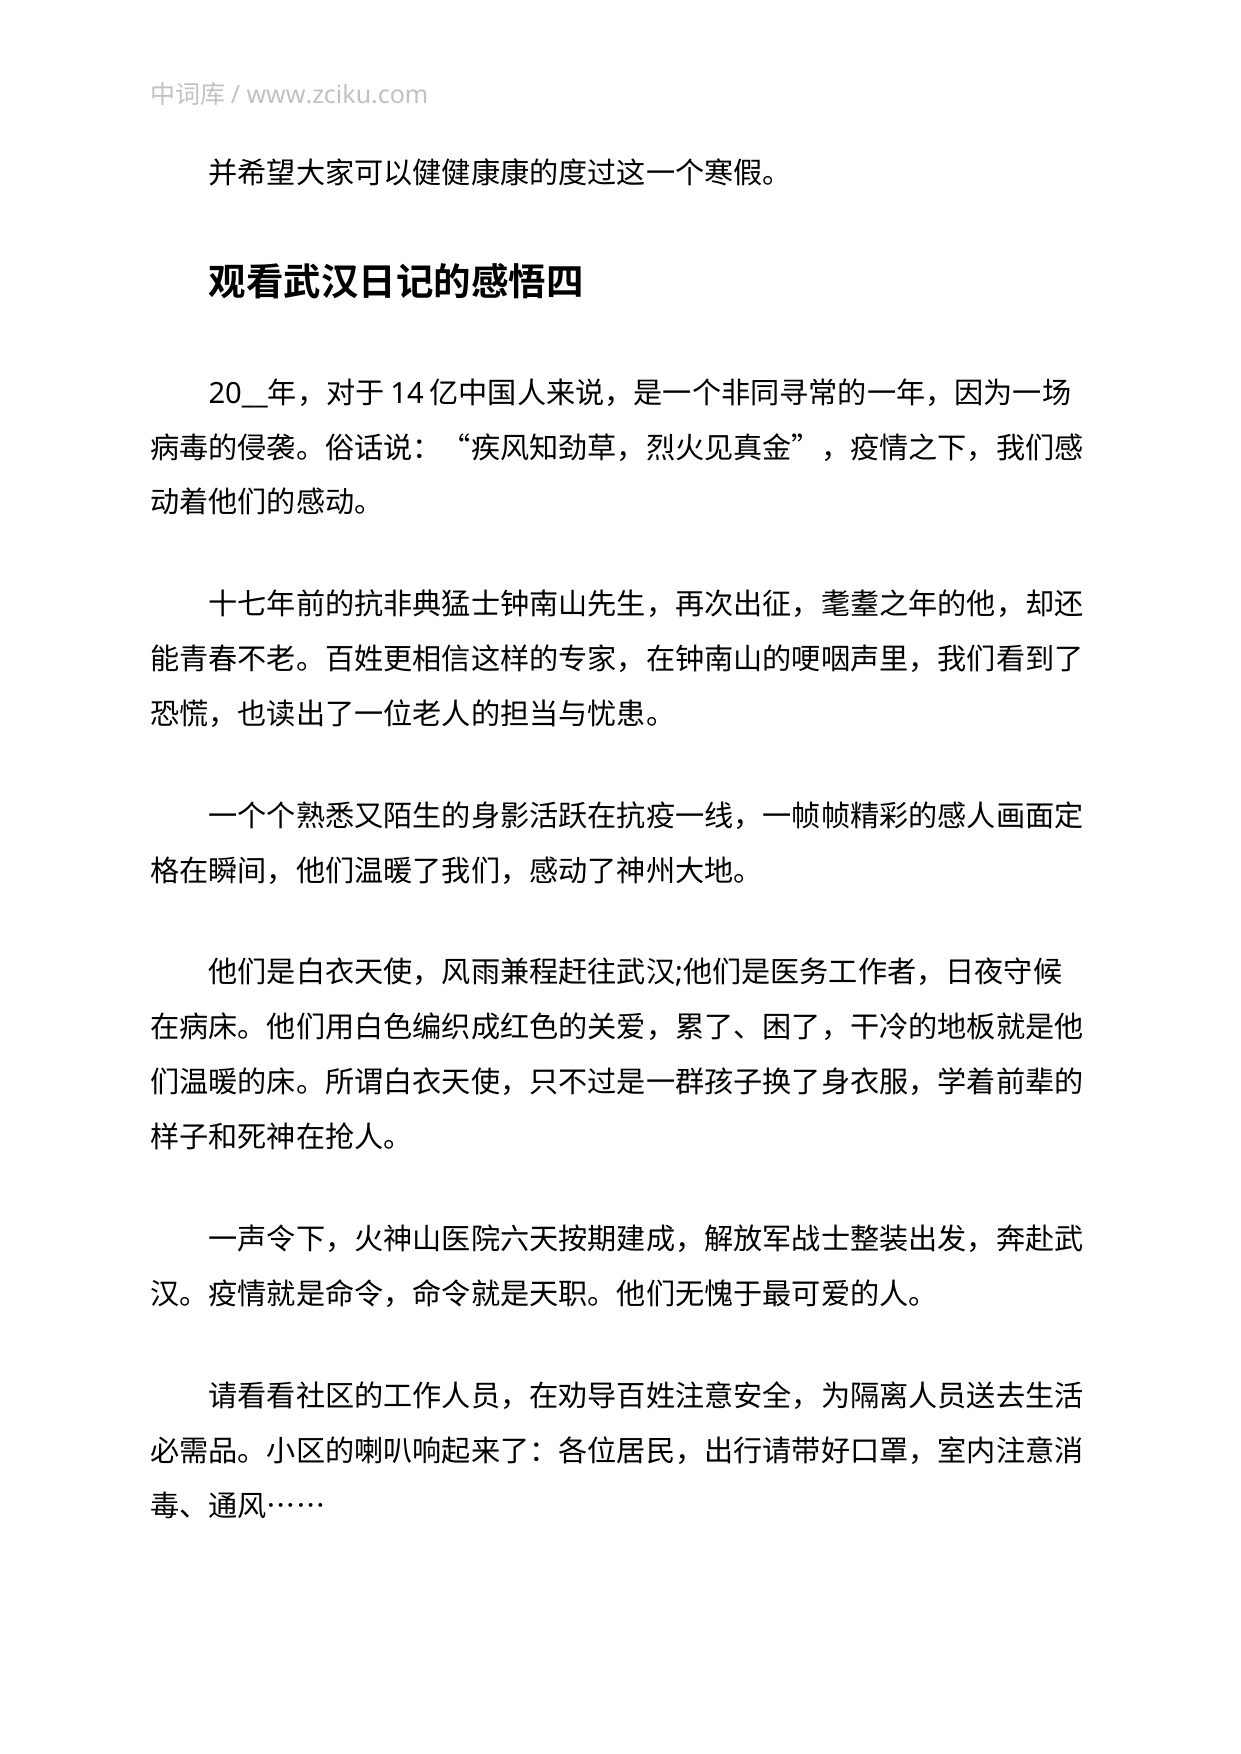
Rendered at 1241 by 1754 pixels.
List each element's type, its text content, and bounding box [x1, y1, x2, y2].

text 一个个熟悉又陌生的身影活跃在抗疫一线，一帧帧精彩的感人画面定格在瞬间，他们温暖了我们，感动了神州大地。 [150, 792, 1090, 889]
text 一声令下，火神山医院六天按期建成，解放军战士整装出发，奔赴武汉。疫情就是命令，命令就是天职。他们无愧于最可爱的人。 [150, 1216, 1090, 1313]
text 观看武汉日记的感悟四 [150, 252, 1090, 306]
text 20__年，对于14亿中国人来说，是一个非同寻常的一年，因为一场病毒的侵袭。俗话说：“疾风知劲草，烈火见真金”，疫情之下，我们感动着他们的感动。 [150, 369, 1090, 521]
text 请看看社区的工作人员，在劝导百姓注意安全，为隔离人员送去生活必需品。小区的喇叭响起来了：各位居民，出行请带好口罩，室内注意消毒、通风…… [150, 1372, 1090, 1524]
text 并希望大家可以健健康康的度过这一个寒假。 [150, 150, 1090, 192]
text 他们是白衣天使，风雨兼程赶往武汉;他们是医务工作者，日夜守候在病床。他们用白色编织成红色的关爱，累了、困了，干冷的地板就是他们温暖的床。所谓白衣天使，只不过是一群孩子换了身衣服，学着前辈的样子和死神在抢人。 [150, 949, 1090, 1156]
text 十七年前的抗非典猛士钟南山先生，再次出征，耄耋之年的他，却还能青春不老。百姓更相信这样的专家，在钟南山的哽咽声里，我们看到了恐慌，也读出了一位老人的担当与忧患。 [150, 581, 1090, 733]
